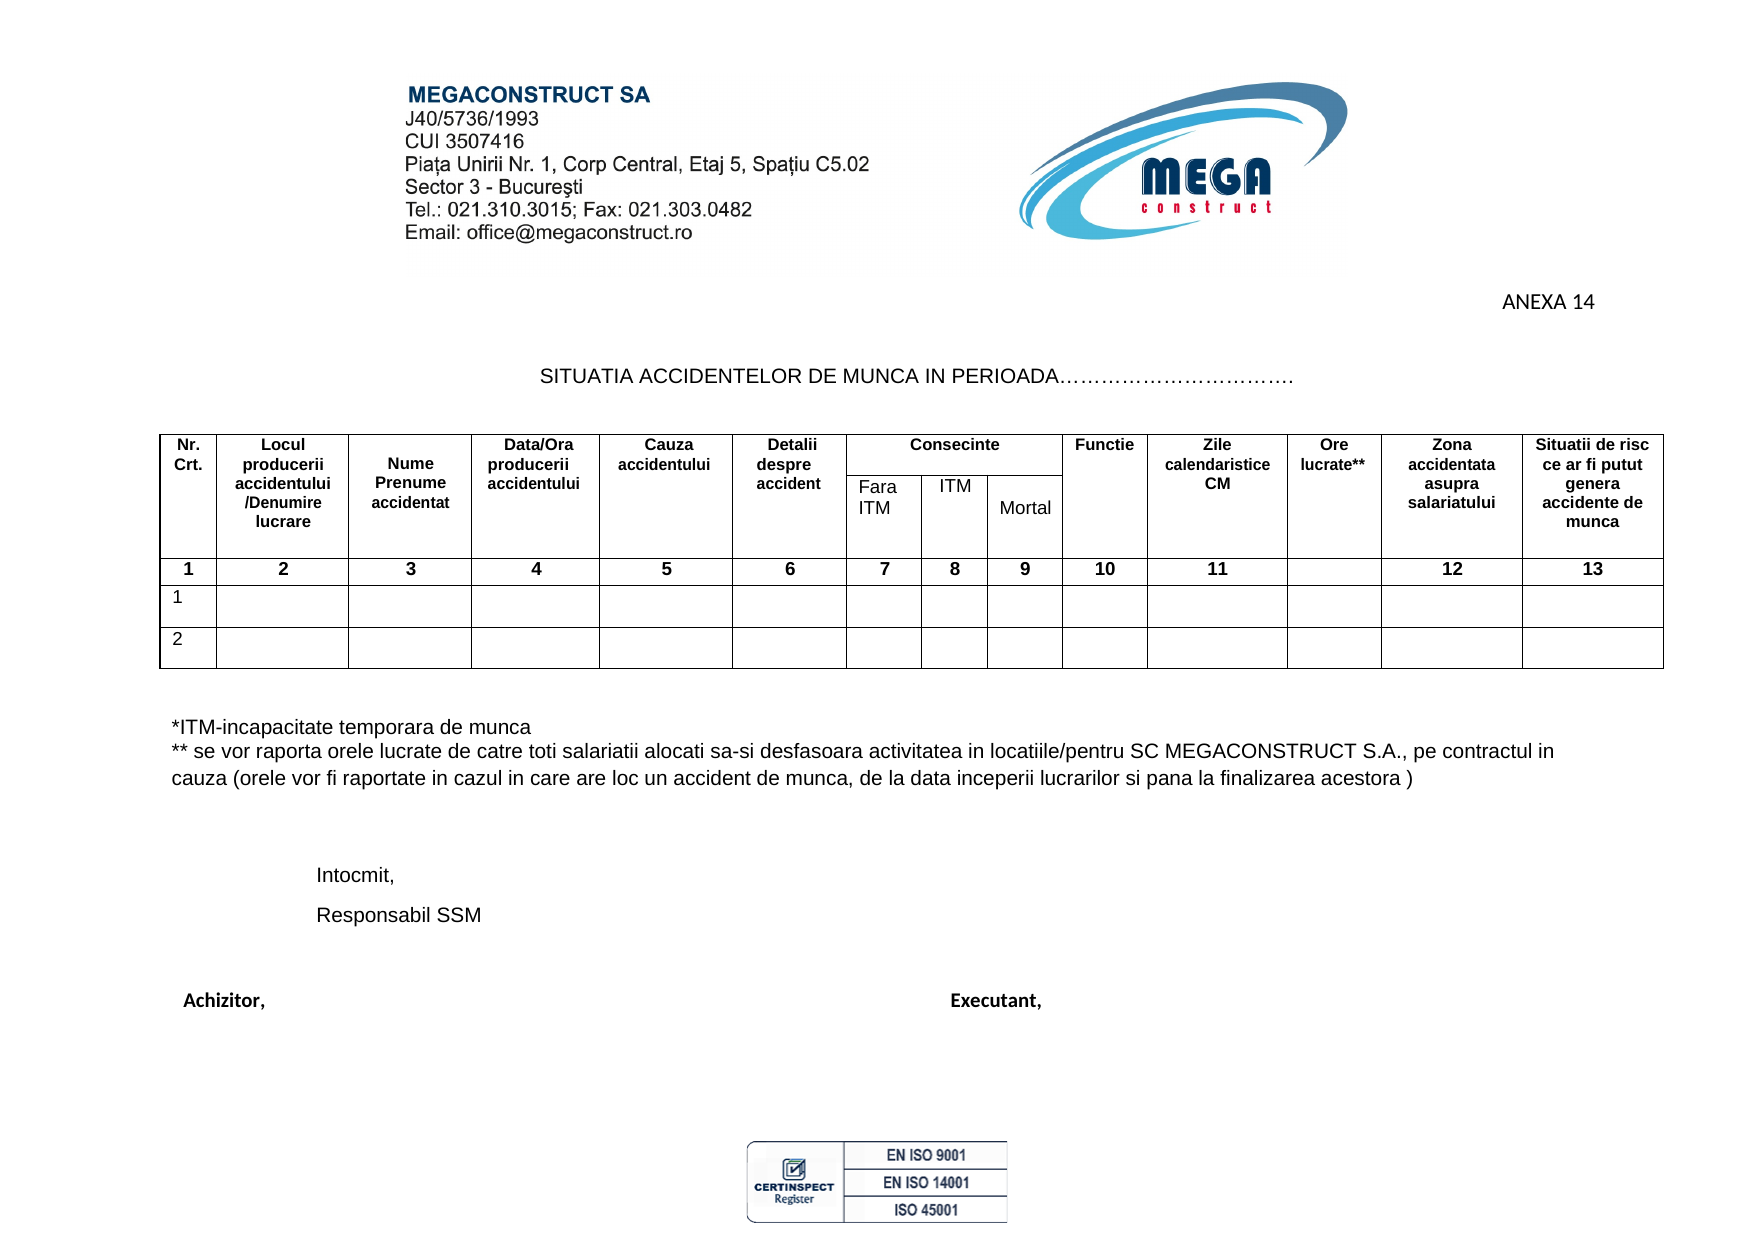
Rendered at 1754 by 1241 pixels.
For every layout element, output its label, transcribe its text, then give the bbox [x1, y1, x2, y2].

table_cell [472, 586, 599, 627]
table_header Cauza accidentului [600, 435, 732, 557]
table_header Ore lucrate** [1288, 435, 1381, 557]
table_cell [349, 628, 471, 668]
table_cell [988, 628, 1062, 668]
table_cell Mortal [988, 476, 1062, 557]
picture [746, 1141, 1008, 1223]
table_cell [600, 586, 732, 627]
table_cell 10 [1063, 559, 1147, 585]
table_header Consecinte [847, 435, 1062, 474]
text *ITM-incapacitate temporara de munca [171, 715, 1606, 739]
table_cell [847, 628, 921, 668]
table_cell 7 [847, 559, 921, 585]
table_header Detalii despre accident [733, 435, 846, 557]
table_cell [349, 586, 471, 627]
table_cell 11 [1148, 559, 1287, 585]
picture [405, 73, 1349, 277]
table_cell [1288, 559, 1381, 585]
table_cell [1382, 628, 1522, 668]
text Intocmit, [316, 863, 1606, 887]
table_cell 8 [922, 559, 987, 585]
table_cell [1523, 628, 1663, 668]
table_header Zile calendaristice CM [1148, 435, 1287, 557]
text ANEXA 14 [148, 287, 1595, 315]
table_cell 4 [472, 559, 599, 585]
table_header Situatii de risc ce ar fi putut genera accidente de munca [1523, 435, 1663, 557]
text SITUATIA ACCIDENTELOR DE MUNCA IN PERIOADA……………………………. [539, 364, 1606, 388]
table_cell [922, 586, 987, 627]
table_cell [600, 628, 732, 668]
table_cell 9 [988, 559, 1062, 585]
table_cell 2 [217, 559, 348, 585]
table_cell 6 [733, 559, 846, 585]
table_header Functie [1063, 435, 1147, 557]
table_header Nr. Crt. [161, 435, 216, 557]
table_cell 3 [349, 559, 471, 585]
table_cell 5 [600, 559, 732, 585]
table_header Zona accidentata asupra salariatului [1382, 435, 1522, 557]
table_header Data/Ora producerii accidentului [472, 435, 599, 557]
table_cell [217, 628, 348, 668]
table_cell [733, 586, 846, 627]
table_cell [1382, 586, 1522, 627]
table_cell [1523, 586, 1663, 627]
text ** se vor raporta orele lucrate de catre toti salariatii alocati sa-si desfasoara activitatea in locatiile/pentru SC MEGACONSTRUCT S.A., pe contractul in cauza (orele vor fi raportate in cazul in care are loc un accident de munca, de la data inceperii lucrarilor si pana la finalizarea acestora ) [171, 739, 1561, 790]
table_cell [1288, 586, 1381, 627]
table_cell 12 [1382, 559, 1522, 585]
table_cell [1288, 628, 1381, 668]
table_cell 13 [1523, 559, 1663, 585]
table_cell [217, 586, 348, 627]
table_cell [1148, 586, 1287, 627]
table_cell [1063, 586, 1147, 627]
table_cell [847, 586, 921, 627]
table_header Nume Prenume accidentat [349, 435, 471, 557]
table_cell 1 [161, 586, 216, 627]
text Responsabil SSM [316, 903, 1606, 927]
table_header Locul producerii accidentului /Denumire lucrare [217, 435, 348, 557]
table_cell [922, 628, 987, 668]
table_cell ITM [922, 476, 987, 557]
table_cell [472, 628, 599, 668]
table_cell 1 [161, 559, 216, 585]
table_cell 2 [161, 628, 216, 668]
table_cell Fara ITM [847, 476, 921, 557]
table_cell [1063, 628, 1147, 668]
table_cell [1148, 628, 1287, 668]
table_cell [733, 628, 846, 668]
table_cell [988, 586, 1062, 627]
text Achizitor, Executant, [183, 987, 1606, 1013]
